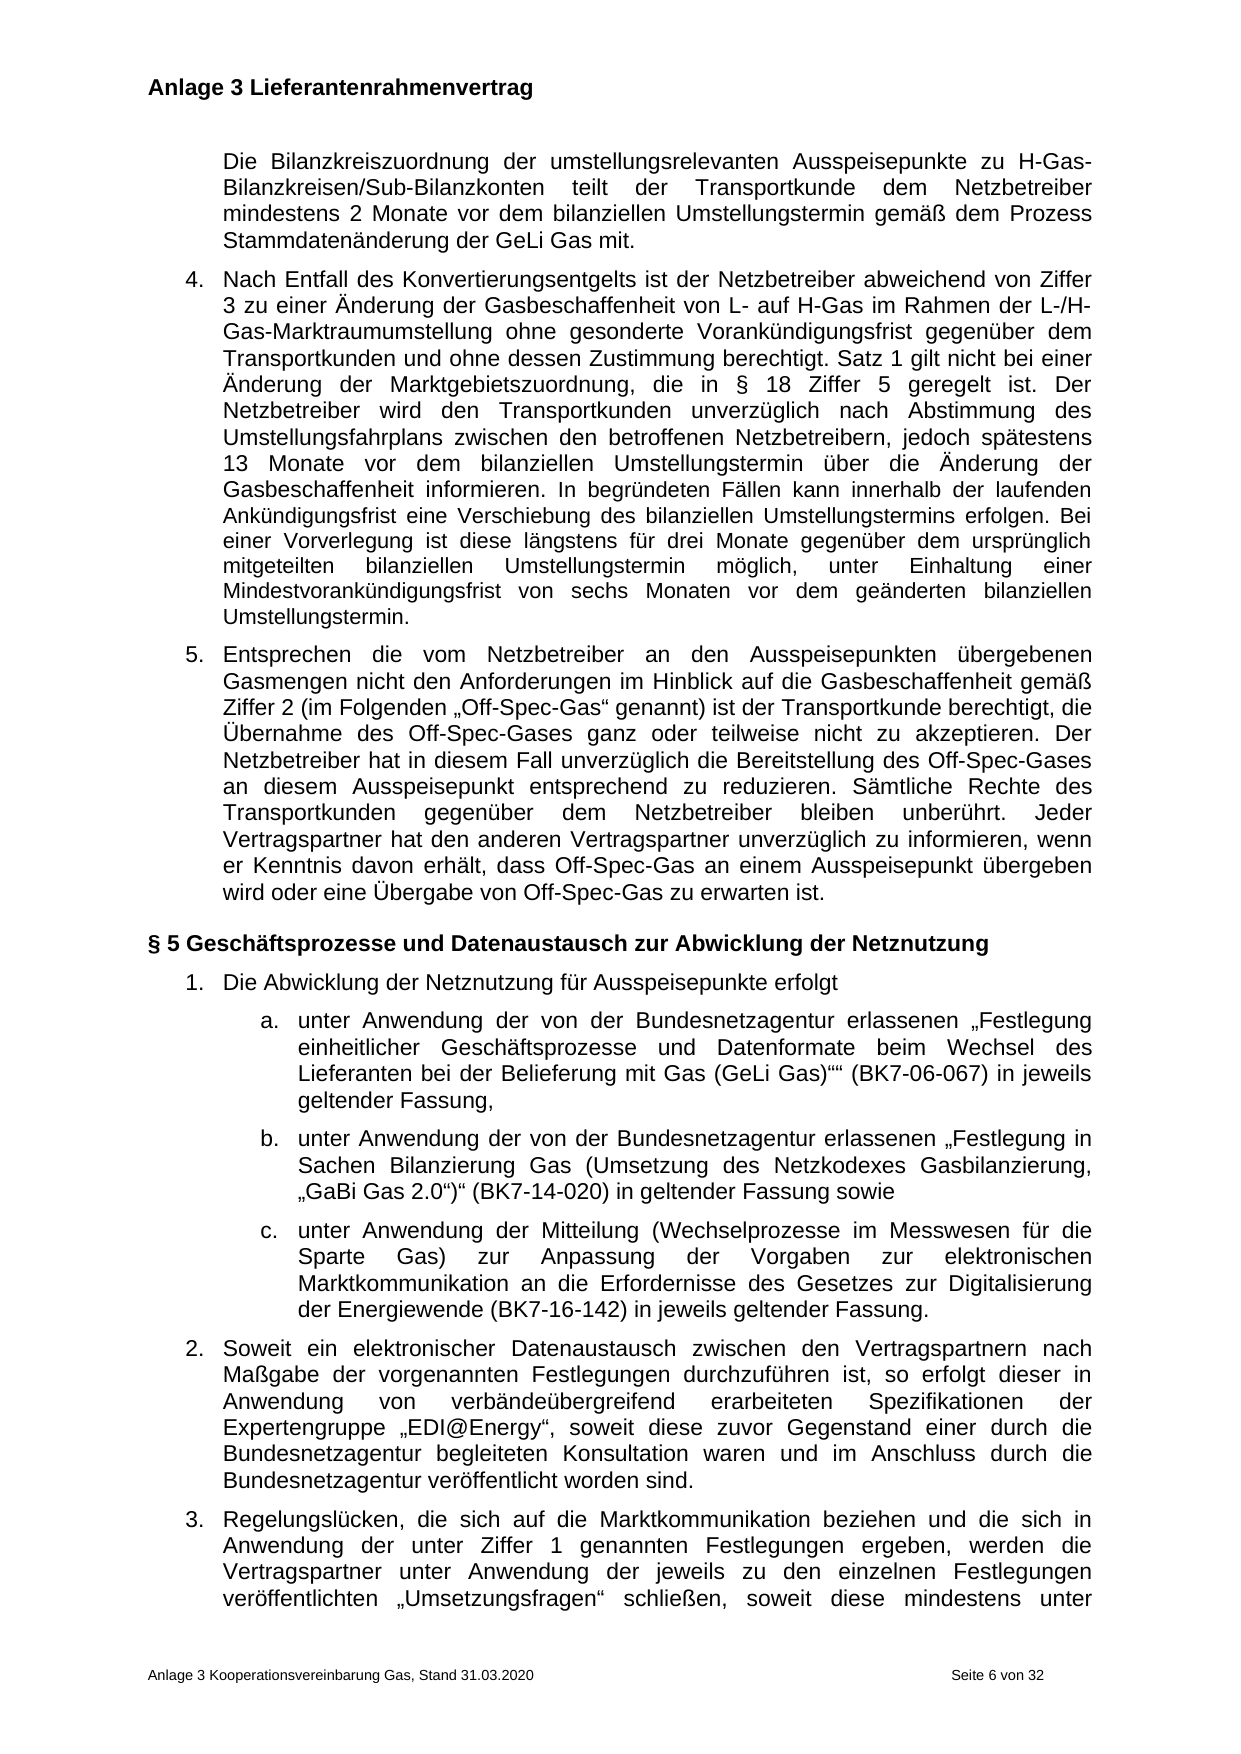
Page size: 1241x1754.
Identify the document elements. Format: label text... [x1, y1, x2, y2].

list Soweit ein elektronischer Datenaustausch zwischen den Vertragspartnern nach Maßgabe der vorgenannten Festlegungen durchzuführen ist, so erfolgt dieser in Anwendung von verbändeübergreifend erarbeiteten Spezifikationen der Expertengruppe „EDI@Energy“, soweit diese zuvor Gegenstand einer durch die Bundesnetzagentur begleiteten Konsultation waren und im Anschluss durch die Bundesnetzagentur veröffentlicht worden sind. [185, 1335, 1093, 1493]
list unter Anwendung der von der Bundesnetzagentur erlassenen „Festlegung in Sachen Bilanzierung Gas (Umsetzung des Netzkodexes Gasbilanzierung, „GaBi Gas 2.0“)“ (BK7-14-020) in geltender Fassung sowie [260, 1125, 1093, 1204]
list unter Anwendung der Mitteilung (Wechselprozesse im Messwesen für die Sparte Gas) zur Anpassung der Vorgaben zur elektronischen Marktkommunikation an die Erfordernisse des Gesetzes zur Digitalisierung der Energiewende (BK7-16-142) in jeweils geltender Fassung. [260, 1217, 1093, 1322]
list Die Abwicklung der Netznutzung für Ausspeisepunkte erfolgt [185, 969, 1093, 995]
subtitle § 5 Geschäftsprozesse und Datenaustausch zur Abwicklung der Netznutzung [148, 930, 1093, 956]
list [185, 1506, 1093, 1611]
list Entsprechen die vom Netzbetreiber an den Ausspeisepunkten übergebenen Gasmengen nicht den Anforderungen im Hinblick auf die Gasbeschaffenheit gemäß Ziffer 2 (im Folgenden „Off-Spec-Gas“ genannt) ist der Transportkunde berechtigt, die Übernahme des Off-Spec-Gases ganz oder teilweise nicht zu akzeptieren. Der Netzbetreiber hat in diesem Fall unverzüglich die Bereitstellung des Off-Spec-Gases an diesem Ausspeisepunkt entsprechend zu reduzieren. Sämtliche Rechte des Transportkunden gegenüber dem Netzbetreiber bleiben unberührt. Jeder Vertragspartner hat den anderen Vertragspartner unverzüglich zu informieren, wenn er Kenntnis davon erhält, dass Off-Spec-Gas an einem Ausspeisepunkt übergeben wird oder eine Übergabe von Off-Spec-Gas zu erwarten ist. [185, 641, 1093, 905]
list Nach Entfall des Konvertierungsentgelts ist der Netzbetreiber abweichend von Ziffer 3 zu einer Änderung der Gasbeschaffenheit von L- auf H-Gas im Rahmen der L-/H-Gas-Marktraumumstellung ohne gesonderte Vorankündigungsfrist gegenüber dem Transportkunden und ohne dessen Zustimmung berechtigt. Satz 1 gilt nicht bei einer Änderung der Marktgebietszuordnung, die in § 18 Ziffer 5 geregelt ist. Der Netzbetreiber wird den Transportkunden unverzüglich nach Abstimmung des Umstellungsfahrplans zwischen den betroffenen Netzbetreibern, jedoch spätestens 13 Monate vor dem bilanziellen Umstellungstermin über die Änderung der Gasbeschaffenheit informieren. In begründeten Fällen kann innerhalb der laufenden Ankündigungsfrist eine Verschiebung des bilanziellen Umstellungstermins erfolgen. Bei einer Vorverlegung ist diese längstens für drei Monate gegenüber dem ursprünglich mitgeteilten bilanziellen Umstellungstermin möglich, unter Einhaltung einer Mindestvorankündigungsfrist von sechs Monaten vor dem geänderten bilanziellen Umstellungstermin. [185, 266, 1093, 629]
text Die Bilanzkreiszuordnung der umstellungsrelevanten Ausspeisepunkte zu H-Gas-Bilanzkreisen/Sub-Bilanzkonten teilt der Transportkunde dem Netzbetreiber mindestens 2 Monate vor dem bilanziellen Umstellungstermin gemäß dem Prozess Stammdatenänderung der GeLi Gas mit. [223, 148, 1093, 253]
list unter Anwendung der von der Bundesnetzagentur erlassenen „Festlegung einheitlicher Geschäftsprozesse und Datenformate beim Wechsel des Lieferanten bei der Belieferung mit Gas (GeLi Gas)““ (BK7-06-067) in jeweils geltender Fassung, [260, 1007, 1093, 1113]
